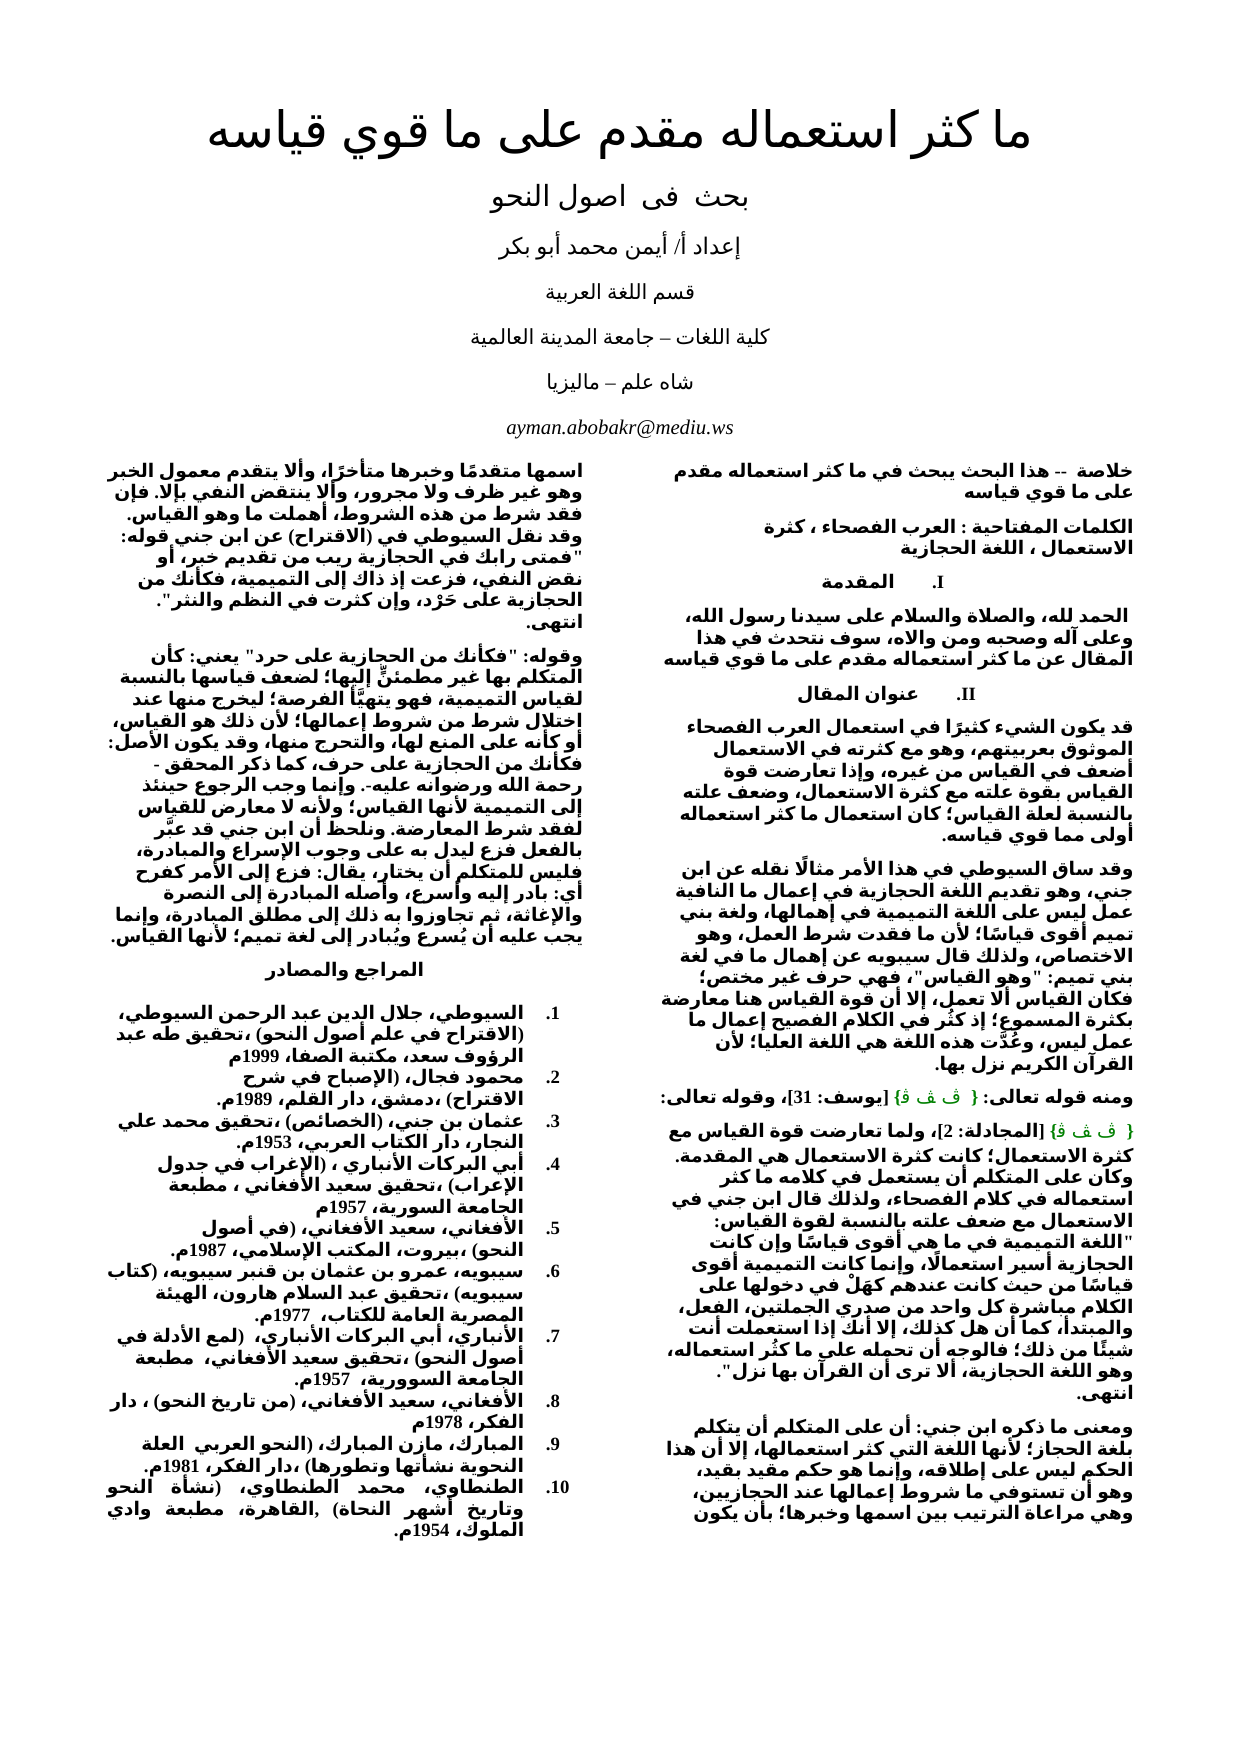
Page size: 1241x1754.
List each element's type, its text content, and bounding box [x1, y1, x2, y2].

list أبي البركات الأنباري ، (الإغراب في جدول الإعراب) ،تحقيق سعيد الأفغاني ، مطبعة الجامعة السورية، 1957م [106, 1153, 546, 1217]
list عنوان المقال [657, 682, 1096, 704]
text وقد ساق السيوطي في هذا الأمر مثالًا نقله عن ابن جني، وهو تقديم اللغة الحجازية في إعمال ما النافية عمل ليس على اللغة التميمية في إهمالها، ولغة بني تميم أقوى قياسًا؛ لأن ما فقدت شرط العمل، وهو الاختصاص، ولذلك قال سيبويه عن إهمال ما في لغة بني تميم: "وهو القياس"، فهي حرف غير مختص؛ فكان القياس ألا تعمل، إلا أن قوة القياس هنا معارضة بكثرة المسموع؛ إذ كثُر في الكلام الفصيح إعمال ما عمل ليس، وعُدَّت هذه اللغة هي اللغة العليا؛ لأن القرآن الكريم نزل بها. [657, 858, 1134, 1074]
text قد يكون الشيء كثيرًا في استعمال العرب الفصحاء الموثوق بعربيتهم، وهو مع كثرته في الاستعمال أضعف في القياس من غيره، وإذا تعارضت قوة القياس بقوة علته مع كثرة الاستعمال، وضعف علته بالنسبة لعلة القياس؛ كان استعمال ما كثر استعماله أولى مما قوي قياسه. [657, 716, 1134, 846]
text بحث فى اصول النحو [106, 179, 1134, 212]
text ما كثر استعماله مقدم على ما قوي قياسه [106, 100, 1134, 158]
list محمود فجال، (الإصباح في شرح الاقتراح) ،دمشق، دار القلم، 1989م. [106, 1066, 546, 1109]
text قسم اللغة العربية [106, 280, 1134, 304]
text كلية اللغات – جامعة المدينة العالمية [106, 325, 1134, 349]
text ومعنى ما ذكره ابن جني: أن على المتكلم أن يتكلم بلغة الحجاز؛ لأنها اللغة التي كثر استعمالها، إلا أن هذا الحكم ليس على إطلاقه، وإنما هو حكم مقيد بقيد، وهو أن تستوفي ما شروط إعمالها عند الحجازيين، وهي مراعاة الترتيب بين اسمها وخبرها؛ بأن يكون اسمها متقدمًا وخبرها متأخرًا، وألا يتقدم معمول الخبر وهو غير ظرف ولا مجرور، وألا ينتقض النفي بإلا. فإن فقد شرط من هذه الشروط، أهملت ما وهو القياس. وقد نقل السيوطي في (الاقتراح) عن ابن جني قوله: "فمتى رابك في الحجازية ريب من تقديم خبر، أو نقض النفي، فزعت إذ ذاك إلى التميمية، فكأنك من الحجازية على حَرْد، وإن كثرت في النظم والنثر". انتهى. [106, 460, 583, 632]
list السيوطي، جلال الدين عبد الرحمن السيوطي، (الاقتراح في علم أصول النحو) ،تحقيق طه عبد الرؤوف سعد، مكتبة الصفا، 1999م [106, 1002, 546, 1066]
text الحمد لله، والصلاة والسلام على سيدنا رسول الله، وعلى آله وصحبه ومن والاه، سوف نتحدث في هذا المقال عن ما كثر استعماله مقدم على ما قوي قياسه [657, 605, 1134, 670]
text الكلمات المفتاحية : العرب الفصحاء ، كثرة الاستعمال ، اللغة الحجازية [657, 516, 1134, 559]
list المبارك، مازن المبارك، (النحو العربي العلة النحوية نشأتها وتطورها) ،دار الفكر، 1981م. [106, 1433, 546, 1476]
list الأفغاني، سعيد الأفغاني، (من تاريخ النحو) ، دار الفكر، 1978م [106, 1390, 546, 1433]
text ومنه قوله تعالى: { ﭪ ﭫ ﭬ} [يوسف: 31]، وقوله تعالى: { ﭪ ﭫ ﭬ} [المجادلة: 2]، ولما تعارضت قوة القياس مع كثرة الاستعمال؛ كانت كثرة الاستعمال هي المقدمة. وكان على المتكلم أن يستعمل في كلامه ما كثر استعماله في كلام الفصحاء، ولذلك قال ابن جني في الاستعمال مع ضعف علته بالنسبة لقوة القياس: "اللغة التميمية في ما هي أقوى قياسًا وإن كانت الحجازية أسير استعمالًا، وإنما كانت التميمية أقوى قياسًا من حيث كانت عندهم كهَلْ في دخولها على الكلام مباشرة كل واحد من صدري الجملتين، الفعل، والمبتدأ، كما أن هل كذلك، إلا أنك إذا استعملت أنت شيئًا من ذلك؛ فالوجه أن تحمله على ما كثُر استعماله، وهو اللغة الحجازية، ألا ترى أن القرآن بها نزل". انتهى. [657, 1086, 1134, 1403]
list الطنطاوي، محمد الطنطاوي، (نشأة النحو وتاريخ أشهر النحاة) ,القاهرة، مطبعة وادي الملوك، 1954م. [106, 1476, 546, 1541]
text المراجع والمصادر [106, 959, 583, 981]
list الأنباري، أبي البركات الأنباري، (لمع الأدلة في أصول النحو) ،تحقيق سعيد الأفغاني، مطبعة الجامعة السوورية، 1957م. [106, 1325, 546, 1390]
text ayman.abobakr@mediu.ws [106, 415, 1134, 439]
list سيبويه، عمرو بن عثمان بن قنبر سيبويه، (كتاب سيبويه) ،تحقيق عبد السلام هارون، الهيئة المصرية العامة للكتاب، 1977م. [106, 1260, 546, 1325]
text وقوله: "فكأنك من الحجازية على حرد" يعني: كأن المتكلم بها غير مطمئنٍّ إليها؛ لضعف قياسها بالنسبة لقياس التميمية، فهو يتهيَّأ الفرصة؛ ليخرج منها عند اختلال شرط من شروط إعمالها؛ لأن ذلك هو القياس، أو كأنه على المنع لها، والتحرج منها، وقد يكون الأصل: فكأنك من الحجازية على حرف، كما ذكر المحقق -رحمة الله ورضوانه عليه-. وإنما وجب الرجوع حينئذ إلى التميمية لأنها القياس؛ ولأنه لا معارض للقياس لفقد شرط المعارضة. ونلحظ أن ابن جني قد عبَّر بالفعل فزع ليدل به على وجوب الإسراع والمبادرة، فليس للمتكلم أن يختار، يقال: فزع إلى الأمر كفرح أي: بادر إليه وأسرع، وأصله المبادرة إلى النصرة والإغاثة، ثم تجاوزوا به ذلك إلى مطلق المبادرة، وإنما يجب عليه أن يُسرع ويُبادر إلى لغة تميم؛ لأنها القياس. [106, 645, 583, 947]
text خلاصة -- هذا البحث يبحث في ما كثر استعماله مقدم على ما قوي قياسه [657, 460, 1134, 503]
text ومعنى ما ذكره ابن جني: أن على المتكلم أن يتكلم بلغة الحجاز؛ لأنها اللغة التي كثر استعمالها، إلا أن هذا الحكم ليس على إطلاقه، وإنما هو حكم مقيد بقيد، وهو أن تستوفي ما شروط إعمالها عند الحجازيين، وهي مراعاة الترتيب بين اسمها وخبرها؛ بأن يكون اسمها متقدمًا وخبرها متأخرًا، وألا يتقدم معمول الخبر وهو غير ظرف ولا مجرور، وألا ينتقض النفي بإلا. فإن فقد شرط من هذه الشروط، أهملت ما وهو القياس. وقد نقل السيوطي في (الاقتراح) عن ابن جني قوله: "فمتى رابك في الحجازية ريب من تقديم خبر، أو نقض النفي، فزعت إذ ذاك إلى التميمية، فكأنك من الحجازية على حَرْد، وإن كثرت في النظم والنثر". انتهى. [657, 1416, 1134, 1524]
list الأفغاني، سعيد الأفغاني، (في أصول النحو) ،بيروت، المكتب الإسلامي، 1987م. [106, 1217, 546, 1260]
list المقدمة [657, 571, 1096, 593]
text إعداد أ/ أيمن محمد أبو بكر [106, 233, 1134, 259]
text شاه علم – ماليزيا [106, 370, 1134, 394]
list عثمان بن جني، (الخصائص) ،تحقيق محمد علي النجار، دار الكتاب العربي، 1953م. [106, 1109, 546, 1153]
